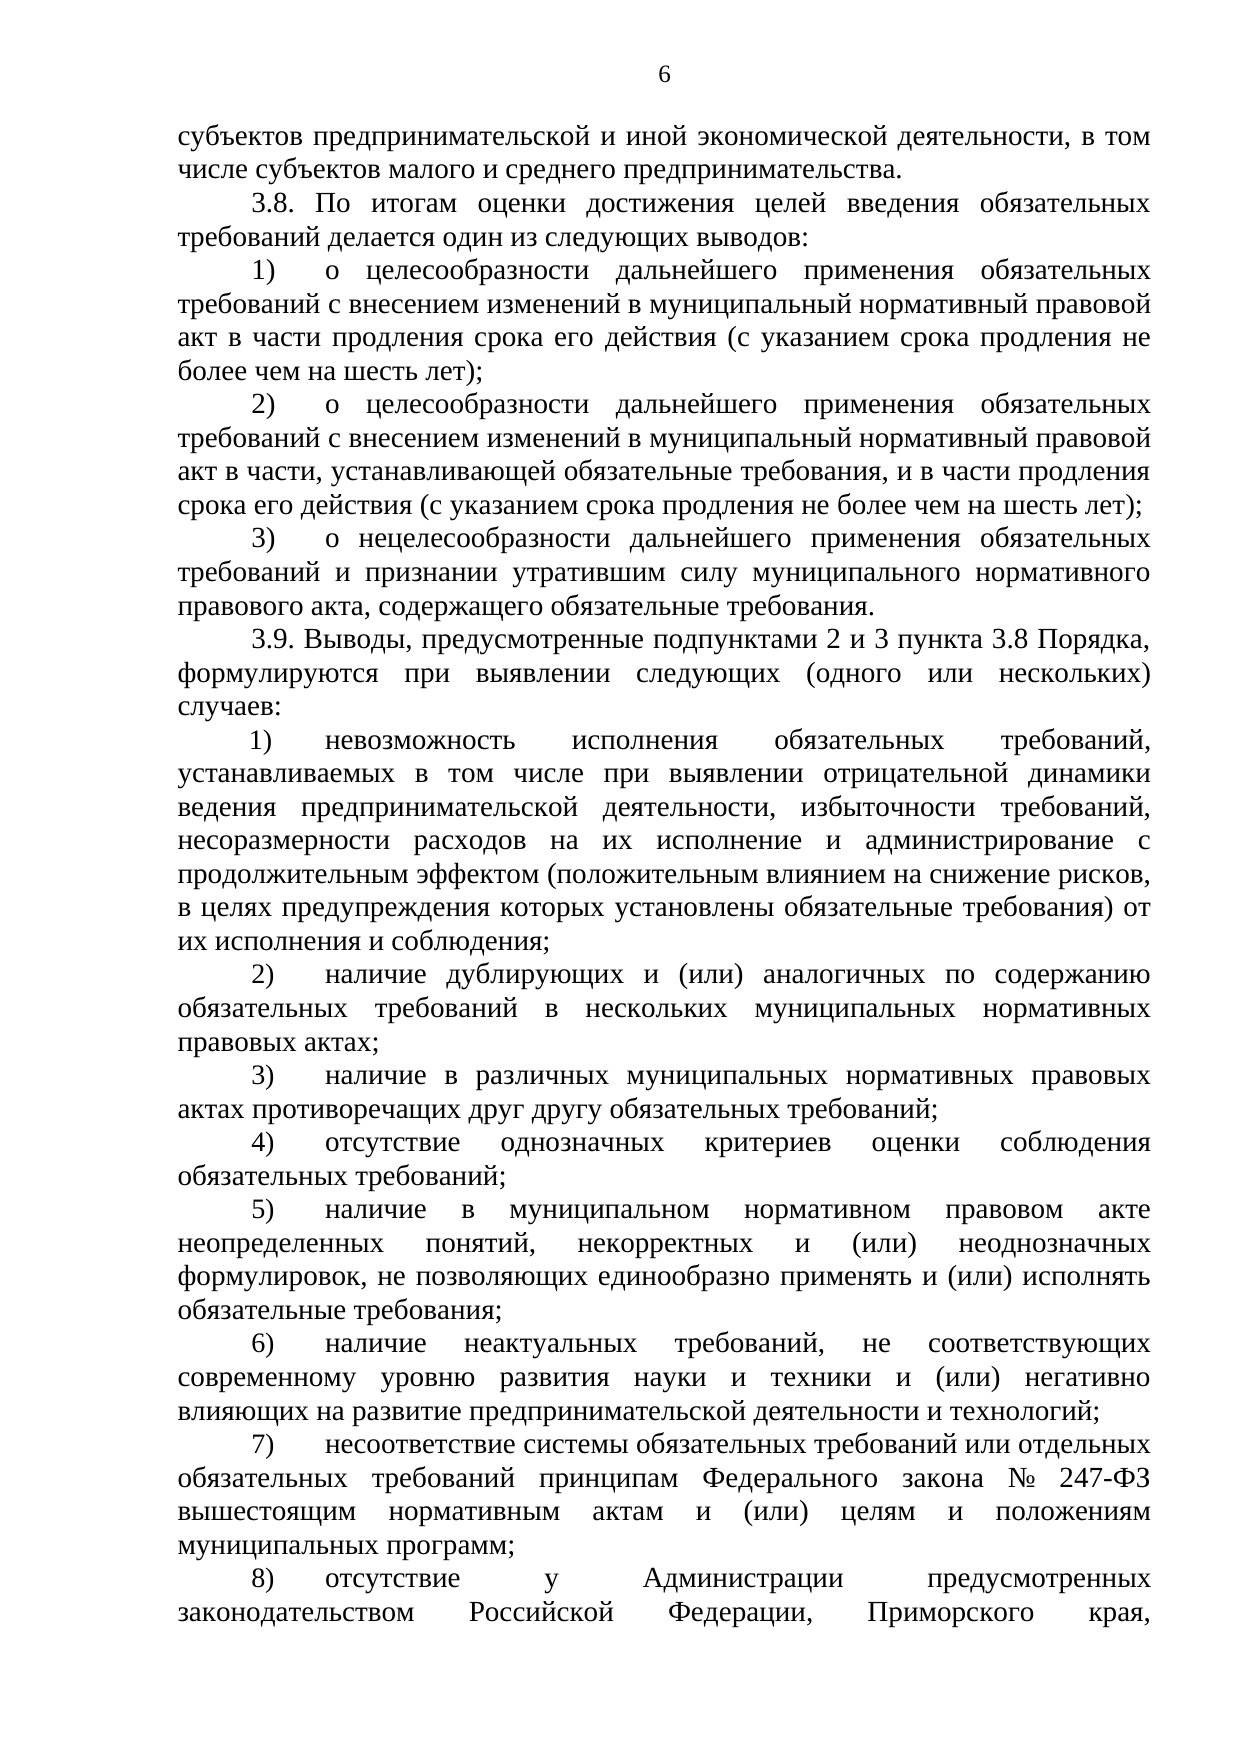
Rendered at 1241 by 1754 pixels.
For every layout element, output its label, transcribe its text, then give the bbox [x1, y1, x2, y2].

list несоответствие системы обязательных требований или отдельных обязательных требований принципам Федерального закона № 247-ФЗ вышестоящим нормативным актам и (или) целям и положениям муниципальных программ; [177, 1426, 1152, 1560]
list наличие в муниципальном нормативном правовом акте неопределенных понятий, некорректных и (или) неоднозначных формулировок, не позволяющих единообразно применять и (или) исполнять обязательные требования; [177, 1191, 1152, 1326]
list о нецелесообразности дальнейшего применения обязательных требований и признании утратившим силу муниципального нормативного правового акта, содержащего обязательные требования. [177, 521, 1152, 621]
list наличие в различных муниципальных нормативных правовых актах противоречащих друг другу обязательных требований; [177, 1057, 1152, 1124]
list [177, 118, 1152, 185]
list о целесообразности дальнейшего применения обязательных требований с внесением изменений в муниципальный нормативный правовой акт в части продления срока его действия (с указанием срока продления не более чем на шесть лет); [177, 252, 1152, 386]
list о целесообразности дальнейшего применения обязательных требований с внесением изменений в муниципальный нормативный правовой акт в части, устанавливающей обязательные требования, и в части продления срока его действия (с указанием срока продления не более чем на шесть лет); [177, 386, 1152, 521]
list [177, 1560, 1152, 1627]
text 3.9. Выводы, предусмотренные подпунктами 2 и 3 пункта 3.8 Порядка, формулируются при выявлении следующих (одного или нескольких) случаев: [177, 621, 1152, 722]
text 3.8. По итогам оценки достижения целей введения обязательных требований делается один из следующих выводов: [177, 185, 1152, 252]
list наличие дублирующих и (или) аналогичных по содержанию обязательных требований в нескольких муниципальных нормативных правовых актах; [177, 957, 1152, 1057]
list отсутствие однозначных критериев оценки соблюдения обязательных требований; [177, 1124, 1152, 1191]
list невозможность исполнения обязательных требований, устанавливаемых в том числе при выявлении отрицательной динамики ведения предпринимательской деятельности, избыточности требований, несоразмерности расходов на их исполнение и администрирование с продолжительным эффектом (положительным влиянием на снижение рисков, в целях предупреждения которых установлены обязательные требования) от их исполнения и соблюдения; [177, 722, 1152, 957]
list наличие неактуальных требований, не соответствующих современному уровню развития науки и техники и (или) негативно влияющих на развитие предпринимательской деятельности и технологий; [177, 1326, 1152, 1426]
